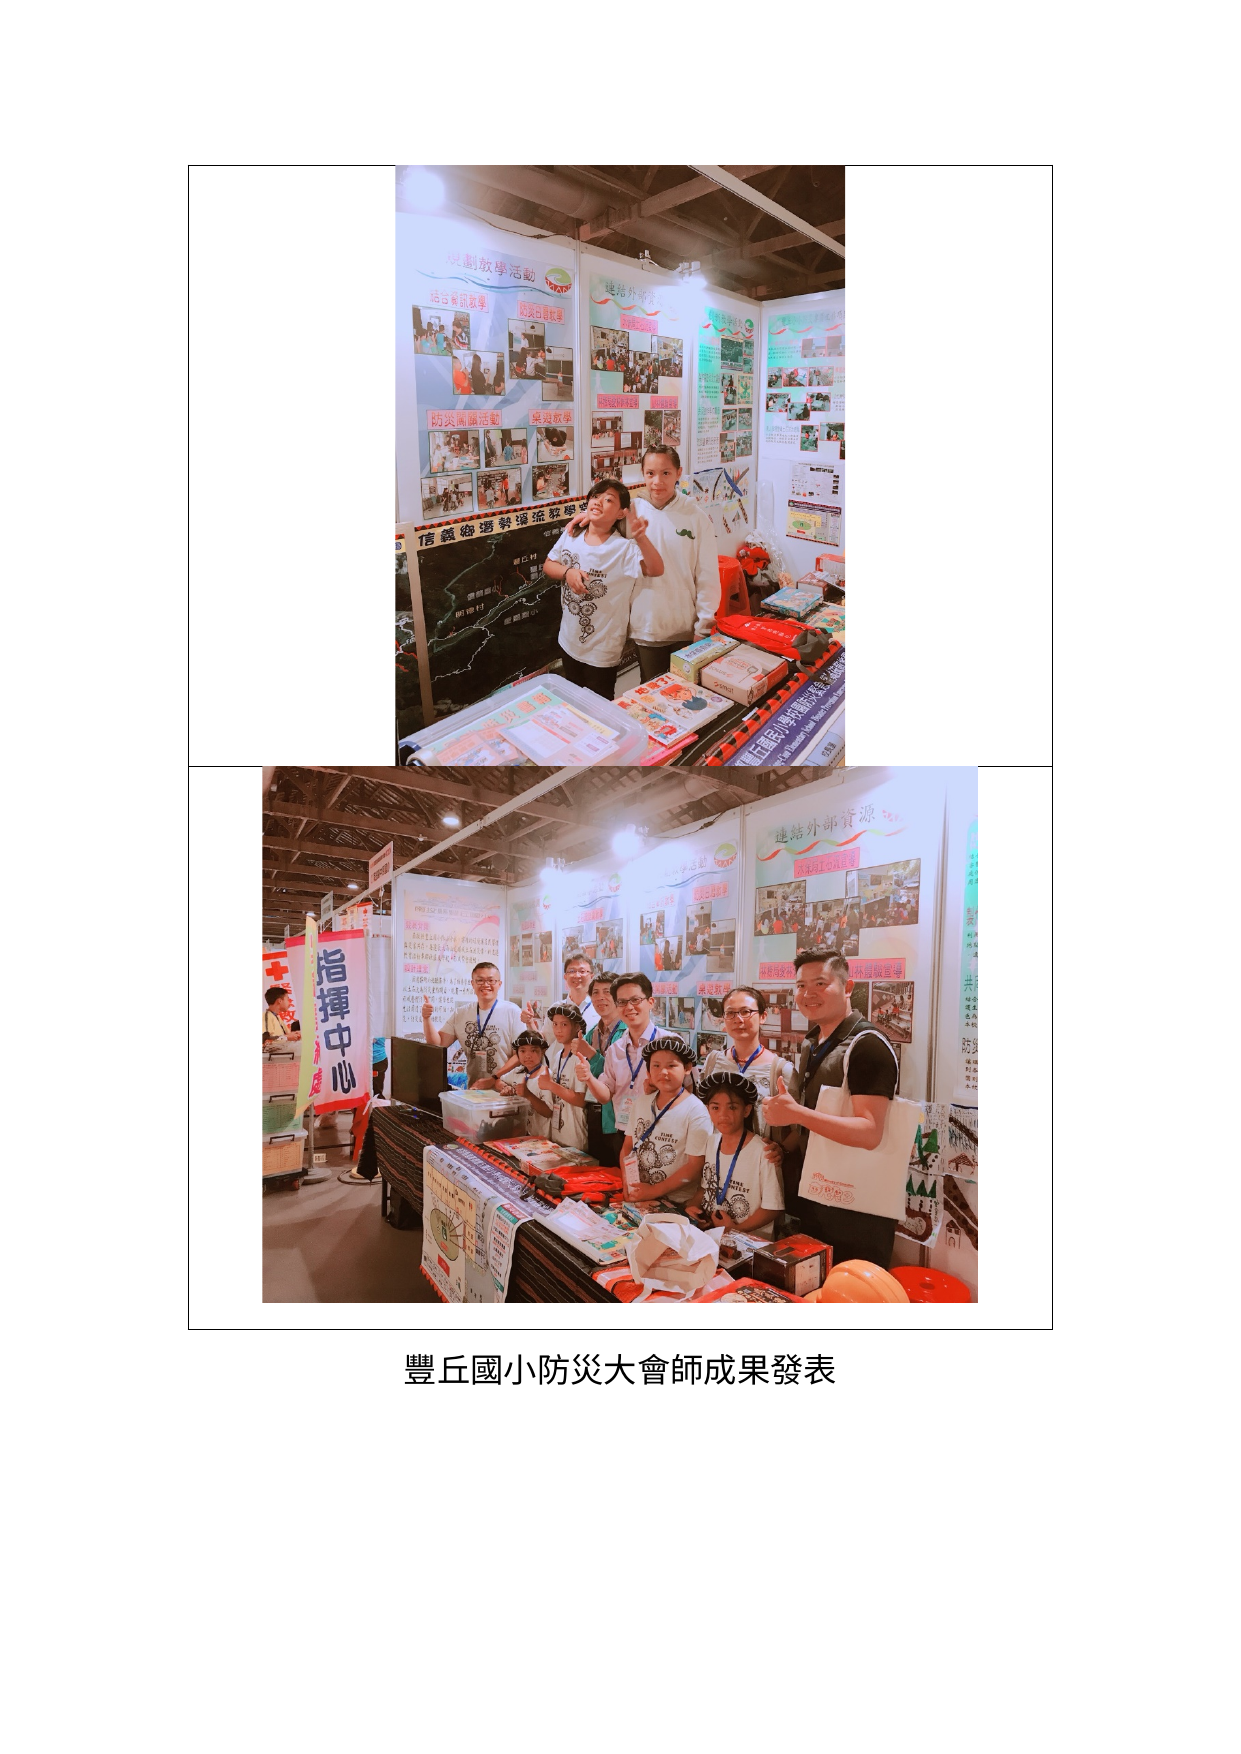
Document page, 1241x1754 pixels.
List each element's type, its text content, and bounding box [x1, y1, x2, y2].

text 豐丘國小防災大會師成果發表 [187, 1330, 1053, 1405]
picture [262, 165, 978, 1303]
table_header [846, 166, 1052, 766]
table_cell [189, 767, 1052, 1329]
table_header [189, 166, 395, 766]
